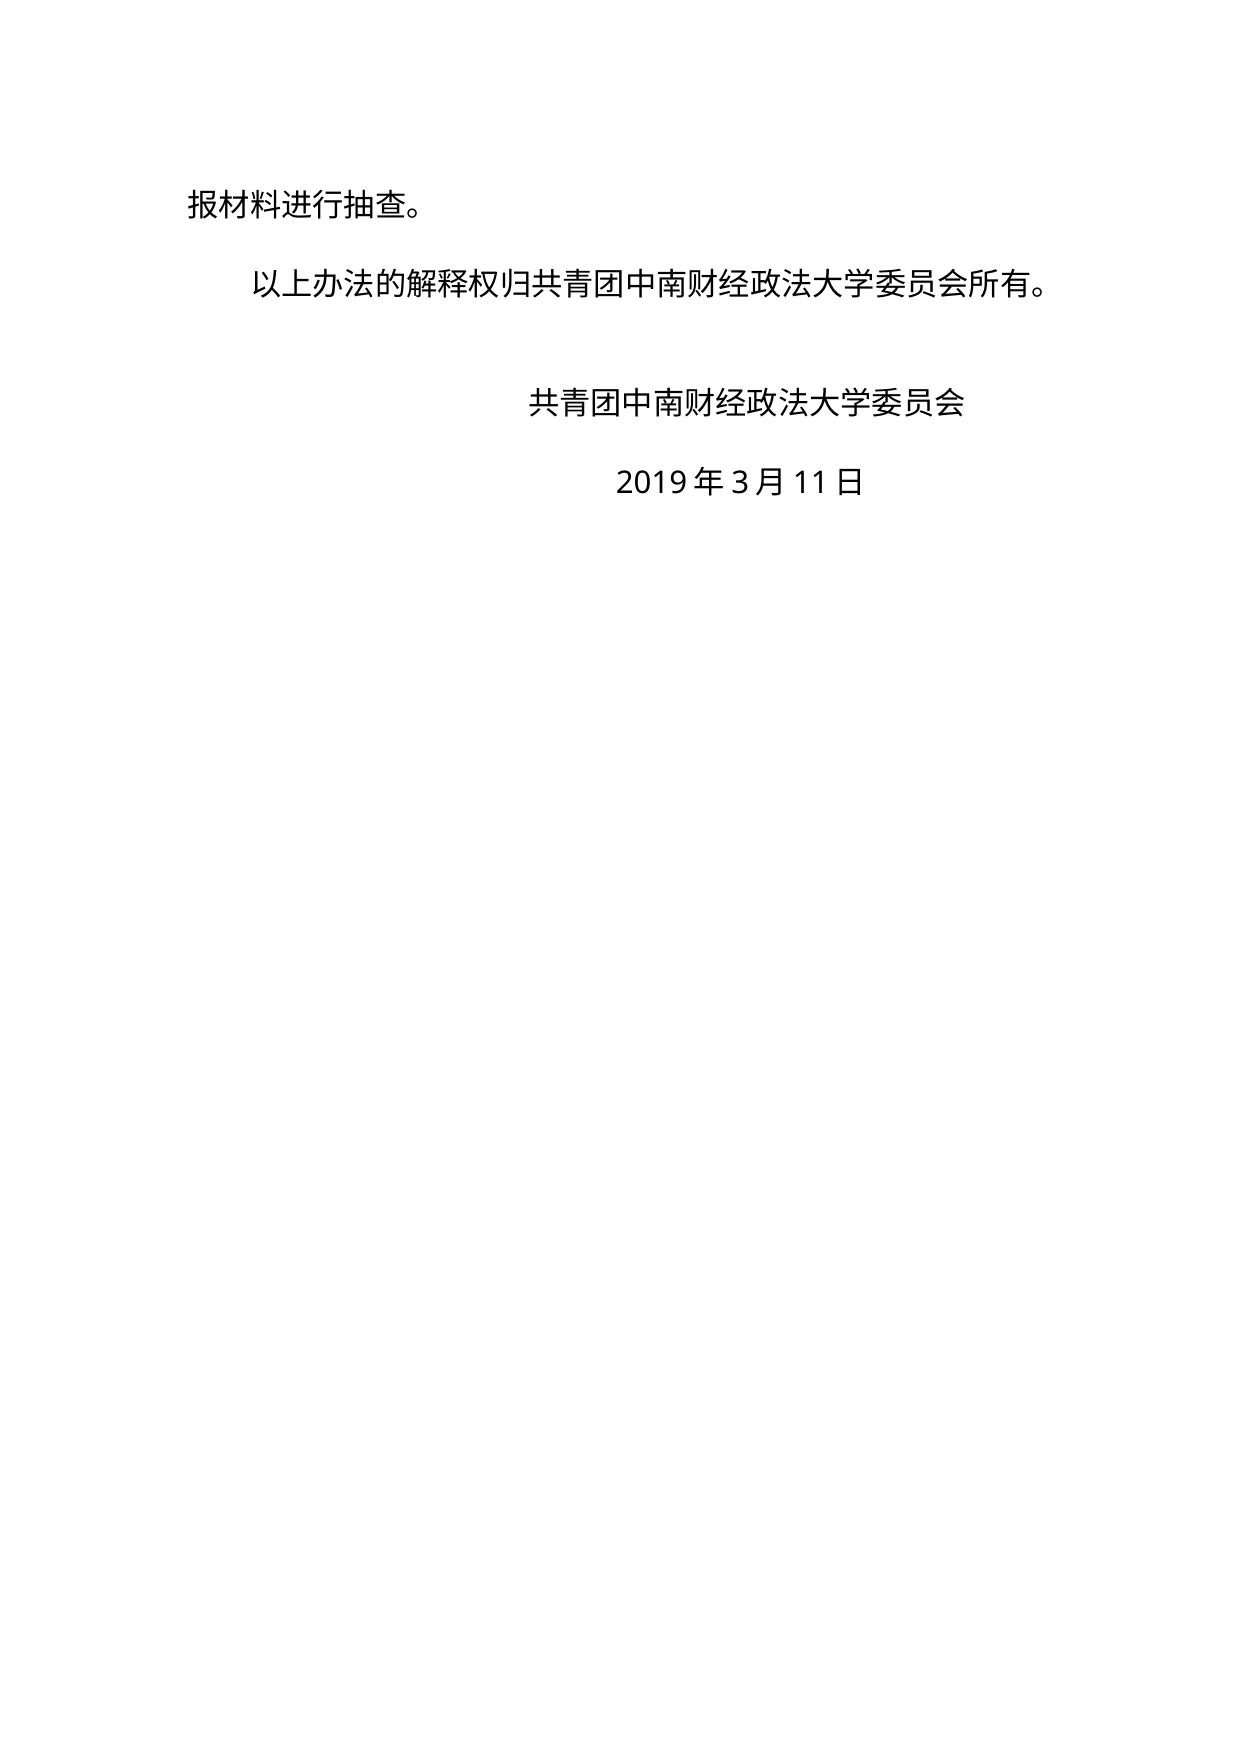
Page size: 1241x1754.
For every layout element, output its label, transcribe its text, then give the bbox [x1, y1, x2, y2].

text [187, 163, 1053, 242]
text 共青团中南财经政法大学委员会 [187, 361, 965, 440]
text 2019年3月11日 [187, 440, 1053, 520]
text 以上办法的解释权归共青团中南财经政法大学委员会所有。 [187, 242, 1053, 321]
